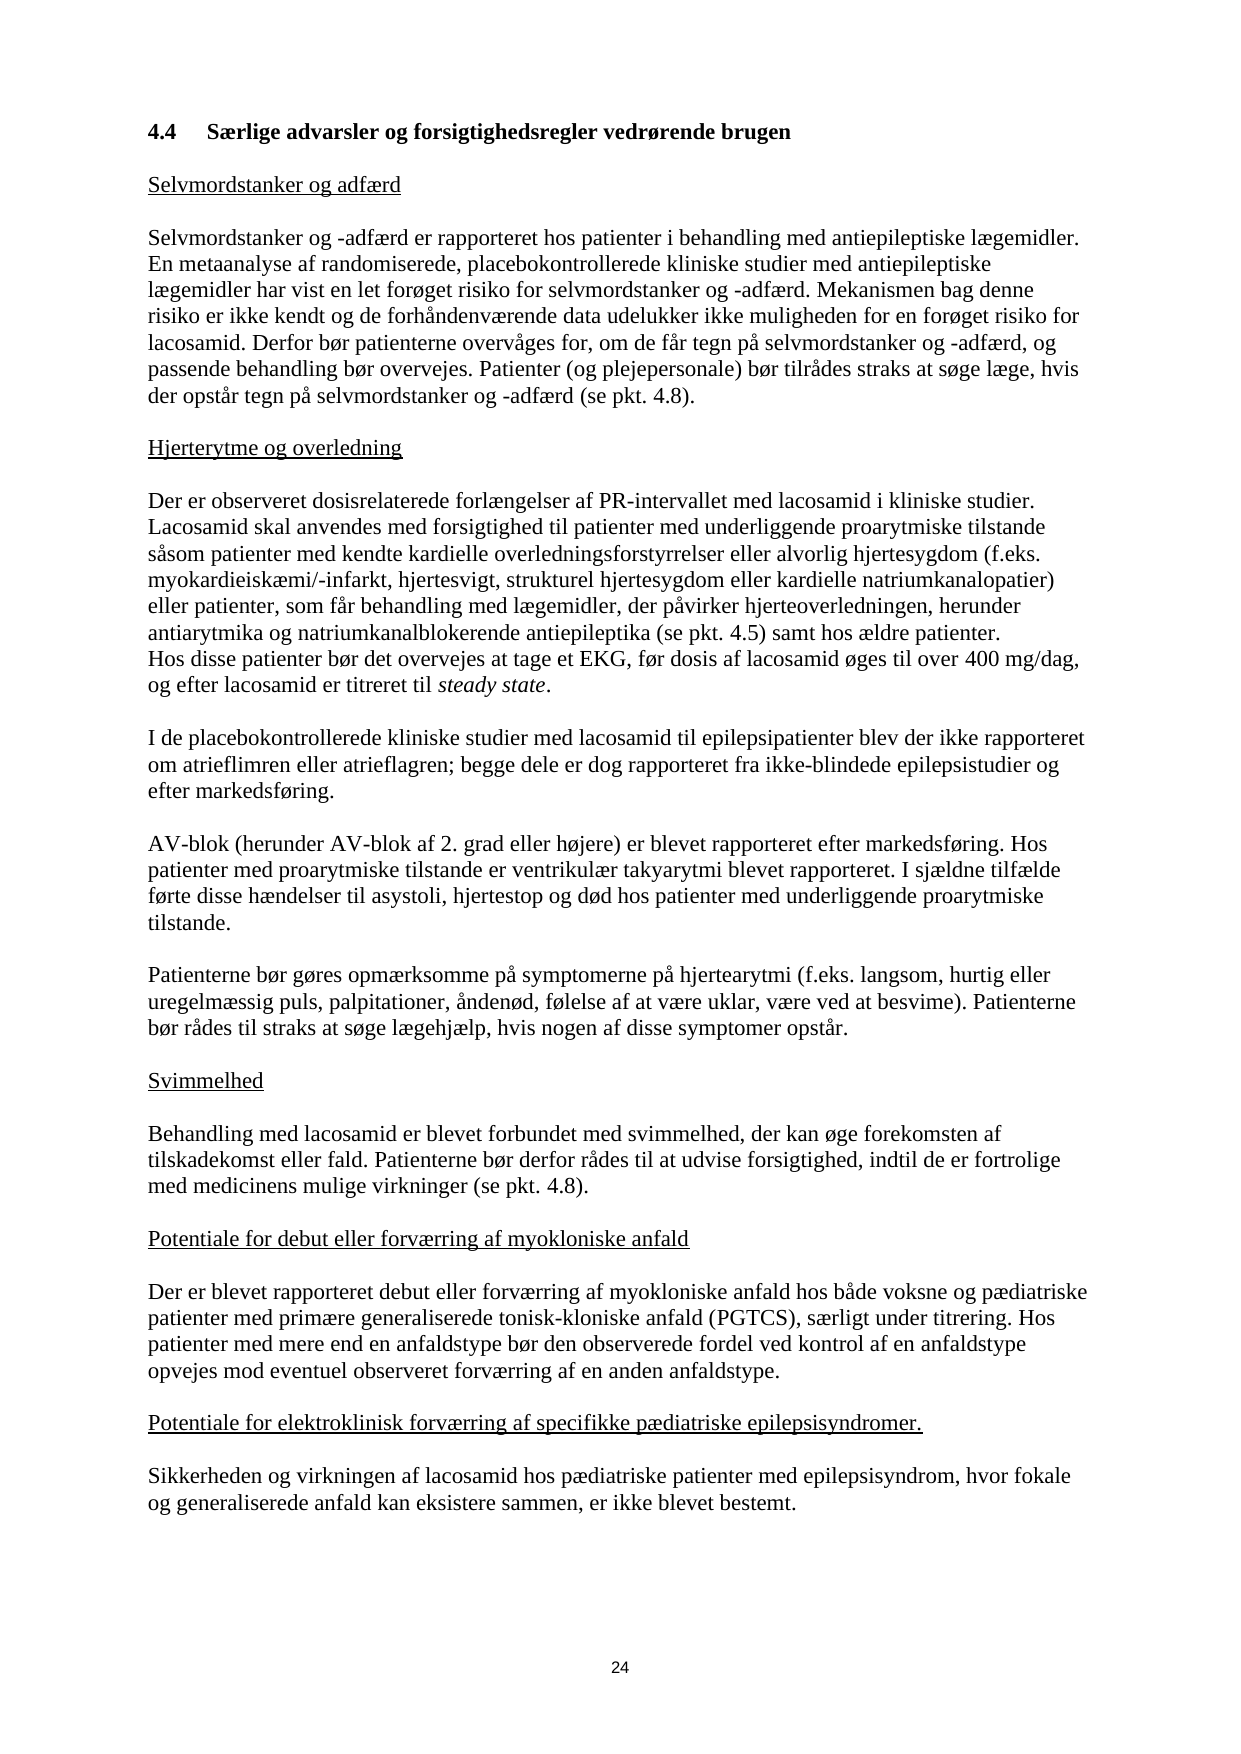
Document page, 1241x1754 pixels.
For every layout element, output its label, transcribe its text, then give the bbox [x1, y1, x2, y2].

text Potentiale for debut eller forværring af myokloniske anfald [148, 1225, 1093, 1251]
text Behandling med lacosamid er blevet forbundet med svimmelhed, der kan øge forekomsten af tilskadekomst eller fald. Patienterne bør derfor rådes til at udvise forsigtighed, indtil de er fortrolige med medicinens mulige virkninger (se pkt. 4.8). [148, 1119, 1093, 1199]
text Der er blevet rapporteret debut eller forværring af myokloniske anfald hos både voksne og pædiatriske patienter med primære generaliserede tonisk-kloniske anfald (PGTCS), særligt under titrering. Hos patienter med mere end en anfaldstype bør den observerede fordel ved kontrol af en anfaldstype opvejes mod eventuel observeret forværring af en anden anfaldstype. [148, 1278, 1093, 1383]
text Svimmelhed [148, 1067, 1093, 1093]
text AV-blok (herunder AV-blok af 2. grad eller højere) er blevet rapporteret efter markedsføring. Hos patienter med proarytmiske tilstande er ventrikulær takyarytmi blevet rapporteret. I sjældne tilfælde førte disse hændelser til asystoli, hjertestop og død hos patienter med underliggende proarytmiske tilstande. [148, 830, 1093, 935]
text 4.4 Særlige advarsler og forsigtighedsregler vedrørende brugen [148, 118, 1084, 144]
text Hjerterytme og overledning [148, 434, 1093, 461]
text Sikkerheden og virkningen af lacosamid hos pædiatriske patienter med epilepsisyndrom, hvor fokale og generaliserede anfald kan eksistere sammen, er ikke blevet bestemt. [148, 1462, 1083, 1515]
text Patienterne bør gøres opmærksomme på symptomerne på hjertearytmi (f.eks. langsom, hurtig eller uregelmæssig puls, palpitationer, åndenød, følelse af at være uklar, være ved at besvime). Patienterne bør rådes til straks at søge lægehjælp, hvis nogen af disse symptomer opstår. [148, 961, 1093, 1041]
text Potentiale for elektroklinisk forværring af specifikke pædiatriske epilepsisyndromer. [148, 1409, 1093, 1436]
text I de placebokontrollerede kliniske studier med lacosamid til epilepsipatienter blev der ikke rapporteret om atrieflimren eller atrieflagren; begge dele er dog rapporteret fra ikke-blindede epilepsistudier og efter markedsføring. [148, 724, 1093, 803]
text Selvmordstanker og -adfærd er rapporteret hos patienter i behandling med antiepileptiske lægemidler. En metaanalyse af randomiserede, placebokontrollerede kliniske studier med antiepileptiske lægemidler har vist en let forøget risiko for selvmordstanker og -adfærd. Mekanismen bag denne risiko er ikke kendt og de forhåndenværende data udelukker ikke muligheden for en forøget risiko for lacosamid. Derfor bør patienterne overvåges for, om de får tegn på selvmordstanker og -adfærd, og passende behandling bør overvejes. Patienter (og plejepersonale) bør tilrådes straks at søge læge, hvis der opstår tegn på selvmordstanker og -adfærd (se pkt. 4.8). [148, 223, 1093, 408]
text Hos disse patienter bør det overvejes at tage et EKG, før dosis af lacosamid øges til over 400 mg/dag, og efter lacosamid er titreret til steady state. [148, 645, 1083, 698]
text Selvmordstanker og adfærd [148, 171, 1084, 197]
text Der er observeret dosisrelaterede forlængelser af PR-intervallet med lacosamid i kliniske studier. Lacosamid skal anvendes med forsigtighed til patienter med underliggende proarytmiske tilstande såsom patienter med kendte kardielle overledningsforstyrrelser eller alvorlig hjertesygdom (f.eks. myokardieiskæmi/-infarkt, hjertesvigt, strukturel hjertesygdom eller kardielle natriumkanalopatier) eller patienter, som får behandling med lægemidler, der påvirker hjerteoverledningen, herunder antiarytmika og natriumkanalblokerende antiepileptika (se pkt. 4.5) samt hos ældre patienter. [148, 487, 1083, 645]
